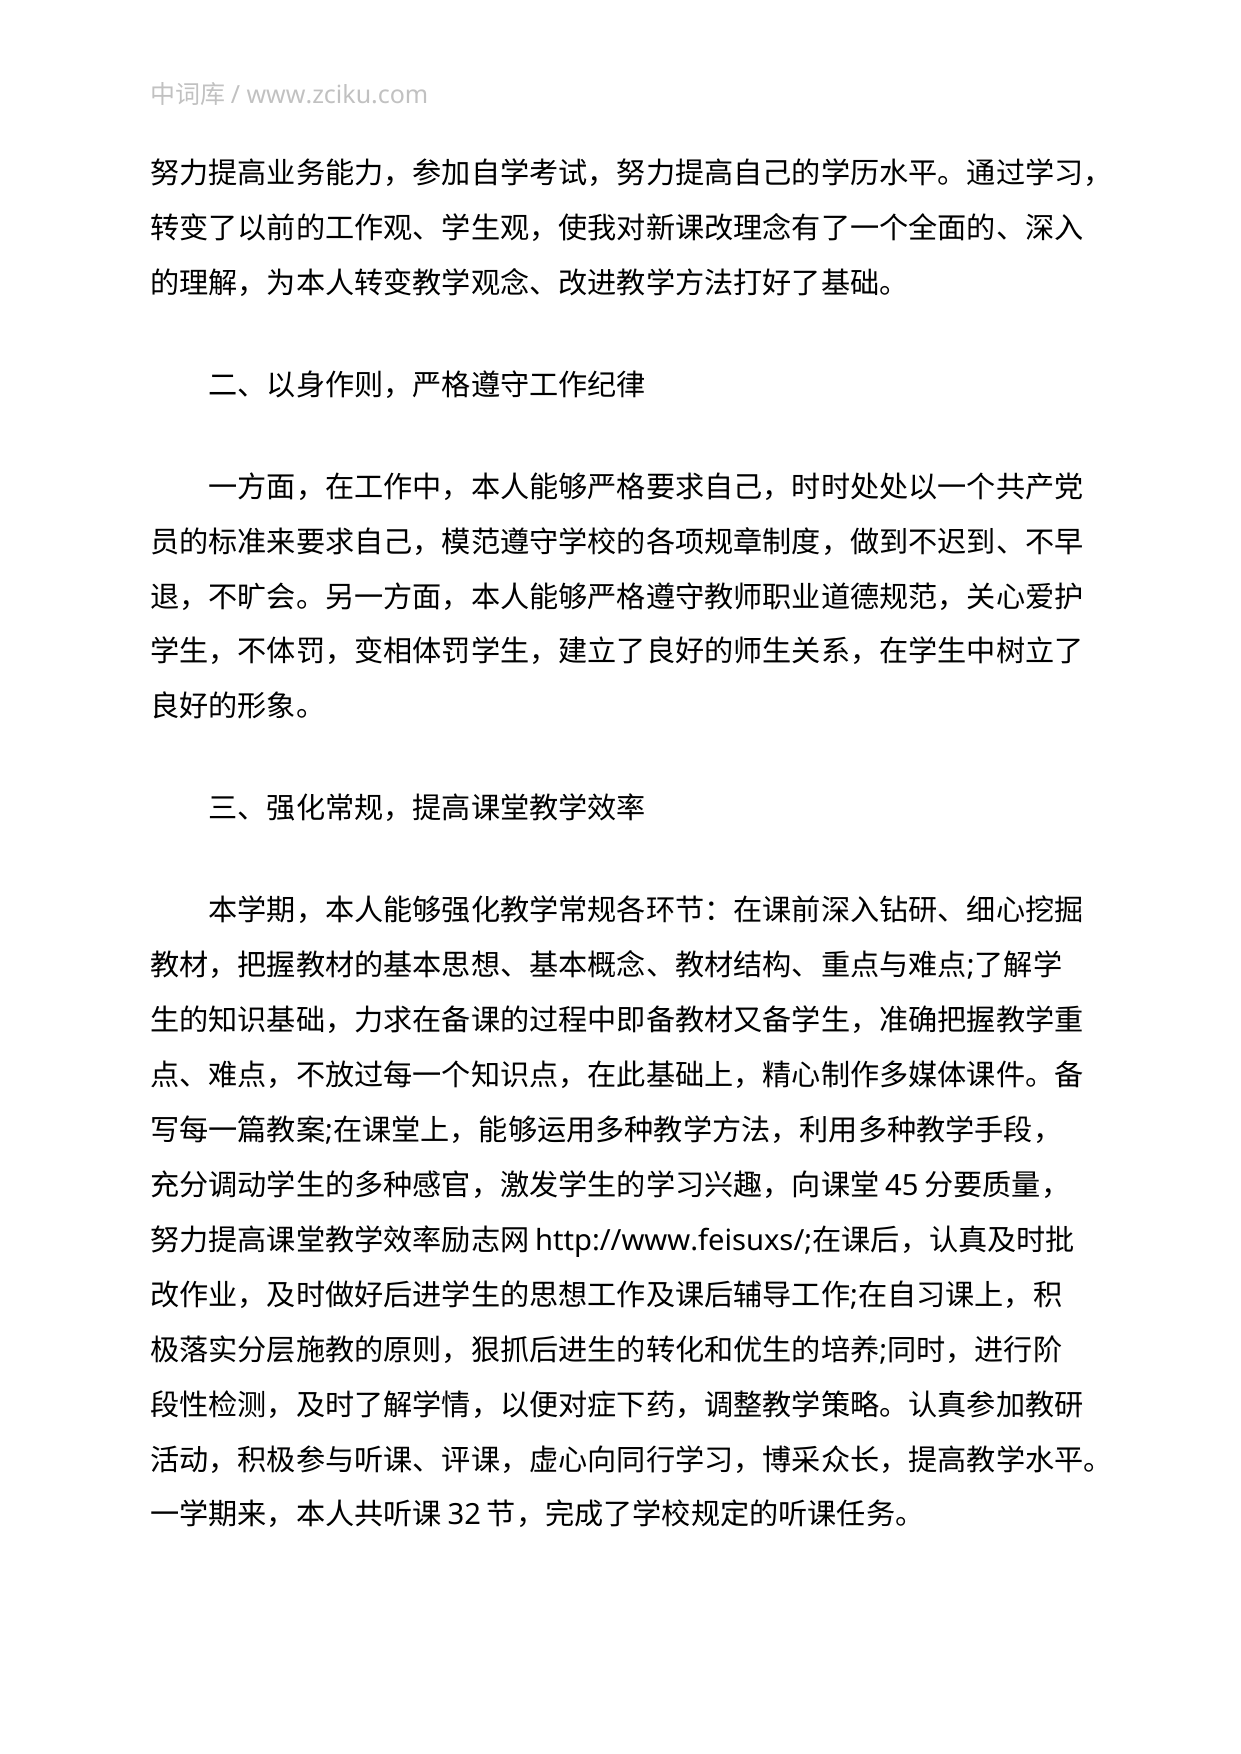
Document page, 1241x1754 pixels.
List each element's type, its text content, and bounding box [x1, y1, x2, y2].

text 一方面，在工作中，本人能够严格要求自己，时时处处以一个共产党员的标准来要求自己，模范遵守学校的各项规章制度，做到不迟到、不早退，不旷会。另一方面，本人能够严格遵守教师职业道德规范，关心爱护学生，不体罚，变相体罚学生，建立了良好的师生关系，在学生中树立了良好的形象。 [150, 463, 1090, 725]
text 二、以身作则，严格遵守工作纪律 [150, 362, 1090, 404]
text 本学期，本人能够强化教学常规各环节：在课前深入钻研、细心挖掘教材，把握教材的基本思想、基本概念、教材结构、重点与难点;了解学生的知识基础，力求在备课的过程中即备教材又备学生，准确把握教学重点、难点，不放过每一个知识点，在此基础上，精心制作多媒体课件。备写每一篇教案;在课堂上，能够运用多种教学方法，利用多种教学手段，充分调动学生的多种感官，激发学生的学习兴趣，向课堂45分要质量，努力提高课堂教学效率励志网http://www.feisuxs/;在课后，认真及时批改作业，及时做好后进学生的思想工作及课后辅导工作;在自习课上，积极落实分层施教的原则，狠抓后进生的转化和优生的培养;同时，进行阶段性检测，及时了解学情，以便对症下药，调整教学策略。认真参加教研活动，积极参与听课、评课，虚心向同行学习，博采众长，提高教学水平。一学期来，本人共听课32节，完成了学校规定的听课任务。 [150, 886, 1090, 1533]
text 三、强化常规，提高课堂教学效率 [150, 785, 1090, 827]
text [150, 150, 1090, 302]
